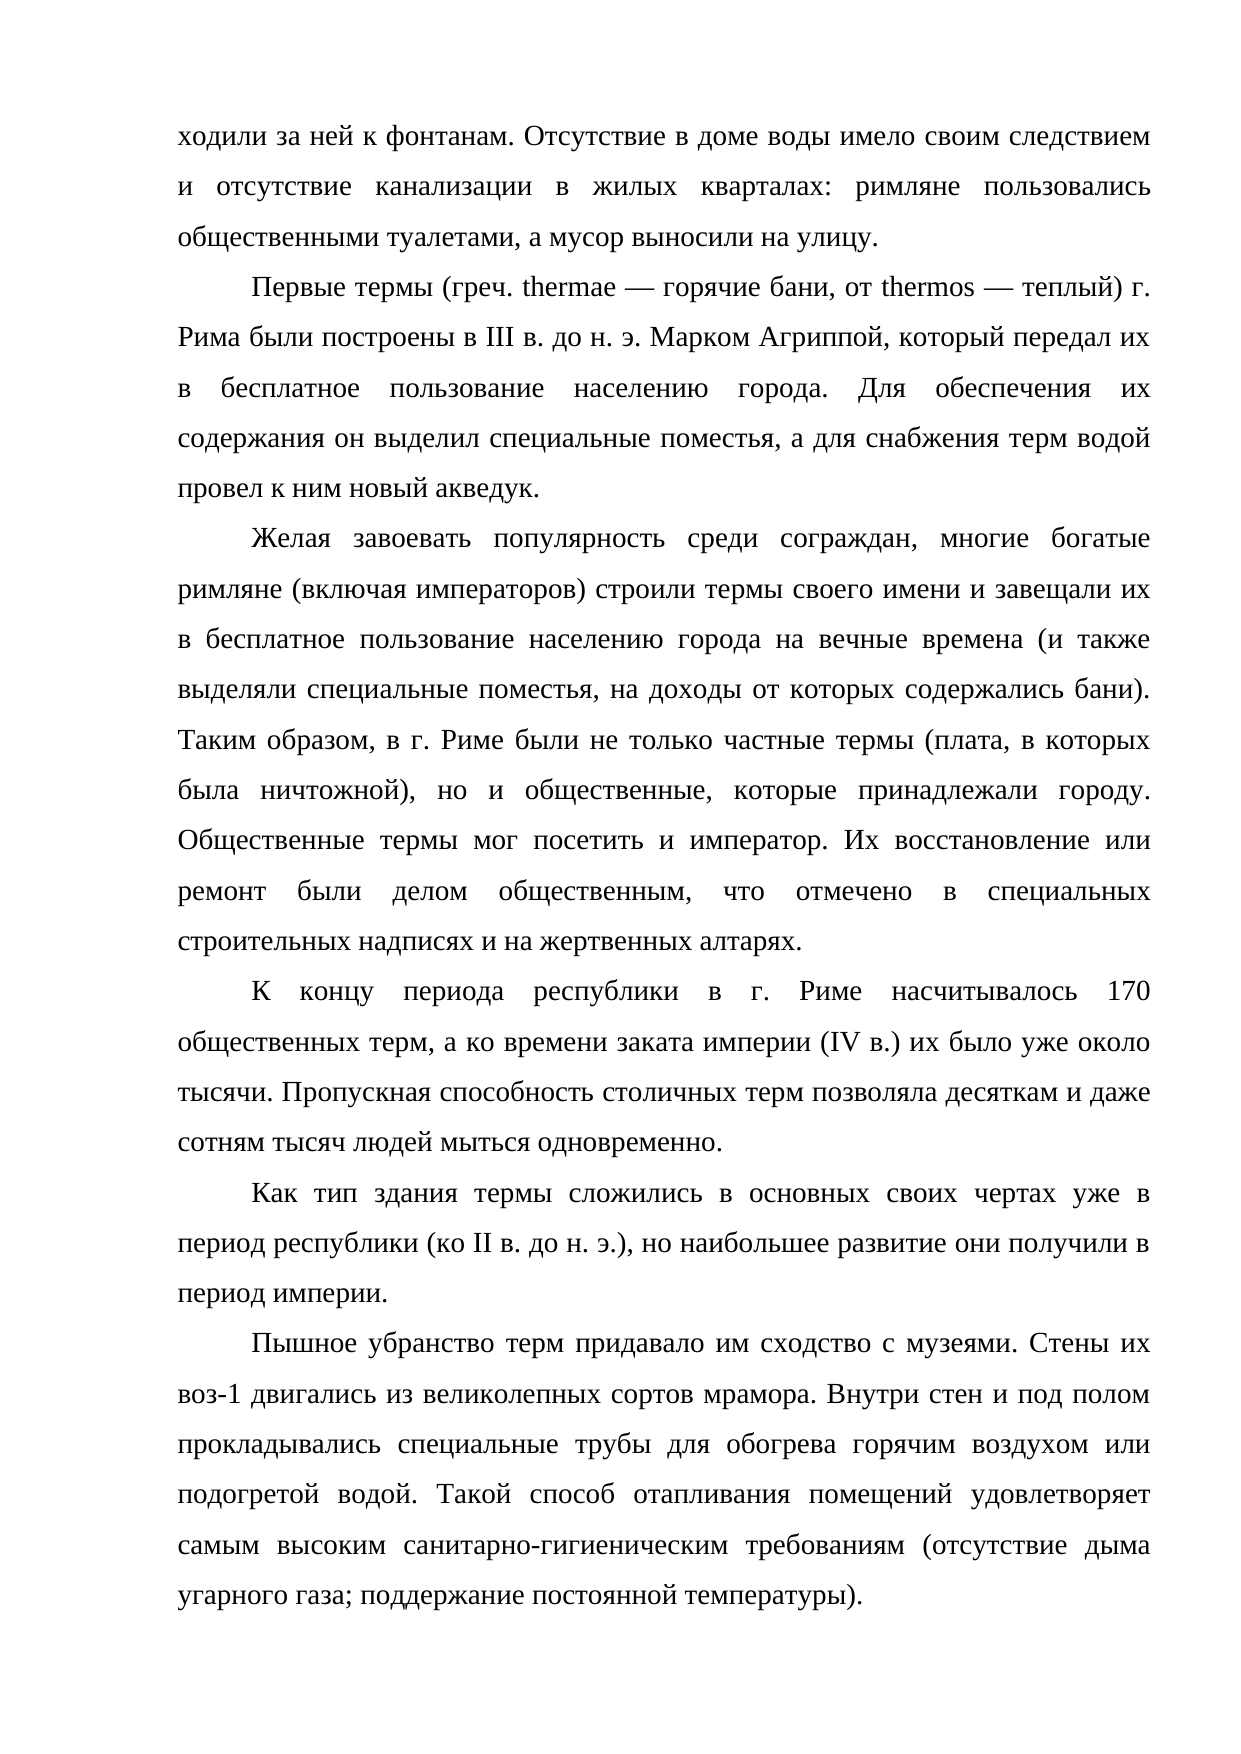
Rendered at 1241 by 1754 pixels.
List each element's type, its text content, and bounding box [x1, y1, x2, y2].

text К концу периода республики в г. Риме насчитывалось 170 общественных терм, а ко времени заката империи (IV в.) их было уже около тысячи. Пропускная способность столичных терм позволяла десяткам и даже сотням тысяч людей мыться одновременно. [177, 973, 1152, 1158]
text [177, 118, 1152, 252]
text Как тип здания термы сложились в основных своих чертах уже в период республики (ко II в. до н. э.), но наибольшее развитие они получили в период империи. [177, 1175, 1152, 1309]
text Желая завоевать популярность среди сограждан, многие богатые римляне (включая императоров) строили термы своего имени и завещали их в бесплатное пользование населению города на вечные времена (и также выделяли специальные поместья, на доходы от которых содержались бани). Таким образом, в г. Риме были не только частные термы (плата, в которых была ничтожной), но и общественные, которые принадлежали городу. Общественные термы мог посетить и император. Их восстановление или ремонт были делом общественным, что отмечено в специальных строительных надписях и на жертвенных алтарях. [177, 521, 1152, 957]
text Пышное убранство терм придавало им сходство с музеями. Стены их воз-1 двигались из великолепных сортов мрамора. Внутри стен и под полом прокладывались специальные трубы для обогрева горячим воздухом или подогретой водой. Такой способ отапливания помещений удовлетворяет самым высоким санитарно-гигиеническим требованиям (отсутствие дыма угарного газа; поддержание постоянной температуры). [177, 1326, 1152, 1611]
text Первые термы (греч. thermae — горячие бани, от thermos — теплый) г. Рима были построены в III в. до н. э. Марком Агриппой, который передал их в бесплатное пользование населению города. Для обеспечения их содержания он выделил специальные поместья, а для снабжения терм водой провел к ним новый акведук. [177, 269, 1152, 504]
